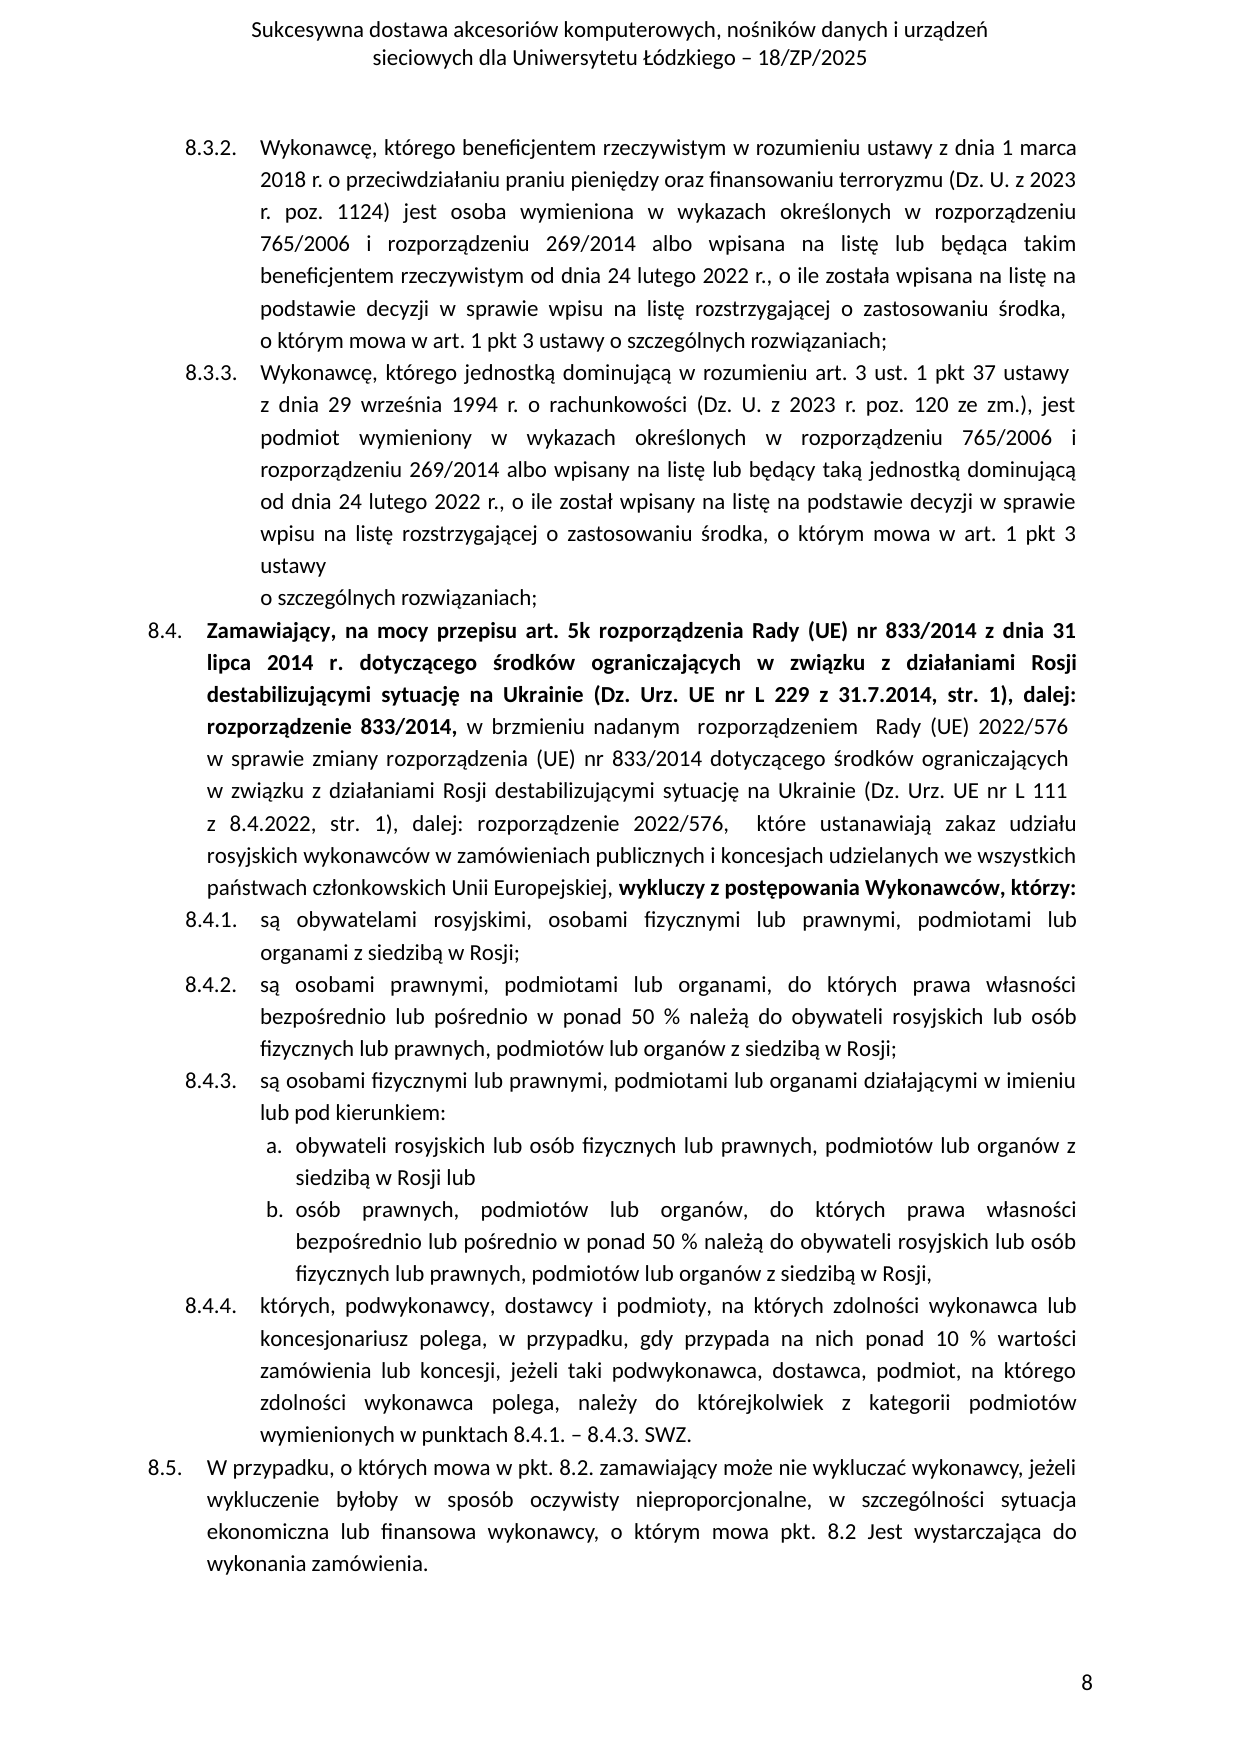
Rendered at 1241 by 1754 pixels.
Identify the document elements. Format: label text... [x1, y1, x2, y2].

list są obywatelami rosyjskimi, osobami fizycznymi lub prawnymi, podmiotami lub organami z siedzibą w Rosji; [185, 905, 1078, 966]
list których, podwykonawcy, dostawcy i podmioty, na których zdolności wykonawca lub koncesjonariusz polega, w przypadku, gdy przypada na nich ponad 10 % wartości zamówienia lub koncesji, jeżeli taki podwykonawca, dostawca, podmiot, na którego zdolności wykonawca polega, należy do którejkolwiek z kategorii podmiotów wymienionych w punktach 8.4.1. – 8.4.3. SWZ. [185, 1292, 1078, 1448]
list są osobami fizycznymi lub prawnymi, podmiotami lub organami działającymi w imieniu lub pod kierunkiem: [185, 1066, 1078, 1127]
list Zamawiający, na mocy przepisu art. 5k rozporządzenia Rady (UE) nr 833/2014 z dnia 31 lipca 2014 r. dotyczącego środków ograniczających w związku z działaniami Rosji destabilizującymi sytuację na Ukrainie (Dz. Urz. UE nr L 229 z 31.7.2014, str. 1), dalej: rozporządzenie 833/2014, w brzmieniu nadanym rozporządzeniem Rady (UE) 2022/576 w sprawie zmiany rozporządzenia (UE) nr 833/2014 dotyczącego środków ograniczających w związku z działaniami Rosji destabilizującymi sytuację na Ukrainie (Dz. Urz. UE nr L 111 z 8.4.2022, str. 1), dalej: rozporządzenie 2022/576, które ustanawiają zakaz udziału rosyjskich wykonawców w zamówieniach publicznych i koncesjach udzielanych we wszystkich państwach członkowskich Unii Europejskiej, wykluczy z postępowania Wykonawców, którzy: [148, 616, 1078, 901]
list osób prawnych, podmiotów lub organów, do których prawa własności bezpośrednio lub pośrednio w ponad 50 % należą do obywateli rosyjskich lub osób fizycznych lub prawnych, podmiotów lub organów z siedzibą w Rosji, [266, 1195, 1078, 1287]
list Wykonawcę, którego beneficjentem rzeczywistym w rozumieniu ustawy z dnia 1 marca 2018 r. o przeciwdziałaniu praniu pieniędzy oraz finansowaniu terroryzmu (Dz. U. z 2023 r. poz. 1124) jest osoba wymieniona w wykazach określonych w rozporządzeniu 765/2006 i rozporządzeniu 269/2014 albo wpisana na listę lub będąca takim beneficjentem rzeczywistym od dnia 24 lutego 2022 r., o ile została wpisana na listę na podstawie decyzji w sprawie wpisu na listę rozstrzygającej o zastosowaniu środka, o którym mowa w art. 1 pkt 3 ustawy o szczególnych rozwiązaniach; [185, 133, 1078, 354]
list W przypadku, o których mowa w pkt. 8.2. zamawiający może nie wykluczać wykonawcy, jeżeli wykluczenie byłoby w sposób oczywisty nieproporcjonalne, w szczególności sytuacja ekonomiczna lub finansowa wykonawcy, o którym mowa pkt. 8.2 Jest wystarczająca do wykonania zamówienia. [148, 1453, 1078, 1577]
list obywateli rosyjskich lub osób fizycznych lub prawnych, podmiotów lub organów z siedzibą w Rosji lub [266, 1131, 1078, 1191]
list są osobami prawnymi, podmiotami lub organami, do których prawa własności bezpośrednio lub pośrednio w ponad 50 % należą do obywateli rosyjskich lub osób fizycznych lub prawnych, podmiotów lub organów z siedzibą w Rosji; [185, 970, 1078, 1062]
list Wykonawcę, którego jednostką dominującą w rozumieniu art. 3 ust. 1 pkt 37 ustawy z dnia 29 września 1994 r. o rachunkowości (Dz. U. z 2023 r. poz. 120 ze zm.), jest podmiot wymieniony w wykazach określonych w rozporządzeniu 765/2006 i rozporządzeniu 269/2014 albo wpisany na listę lub będący taką jednostką dominującą od dnia 24 lutego 2022 r., o ile został wpisany na listę na podstawie decyzji w sprawie wpisu na listę rozstrzygającej o zastosowaniu środka, o którym mowa w art. 1 pkt 3 ustawy o szczególnych rozwiązaniach; [185, 358, 1078, 612]
